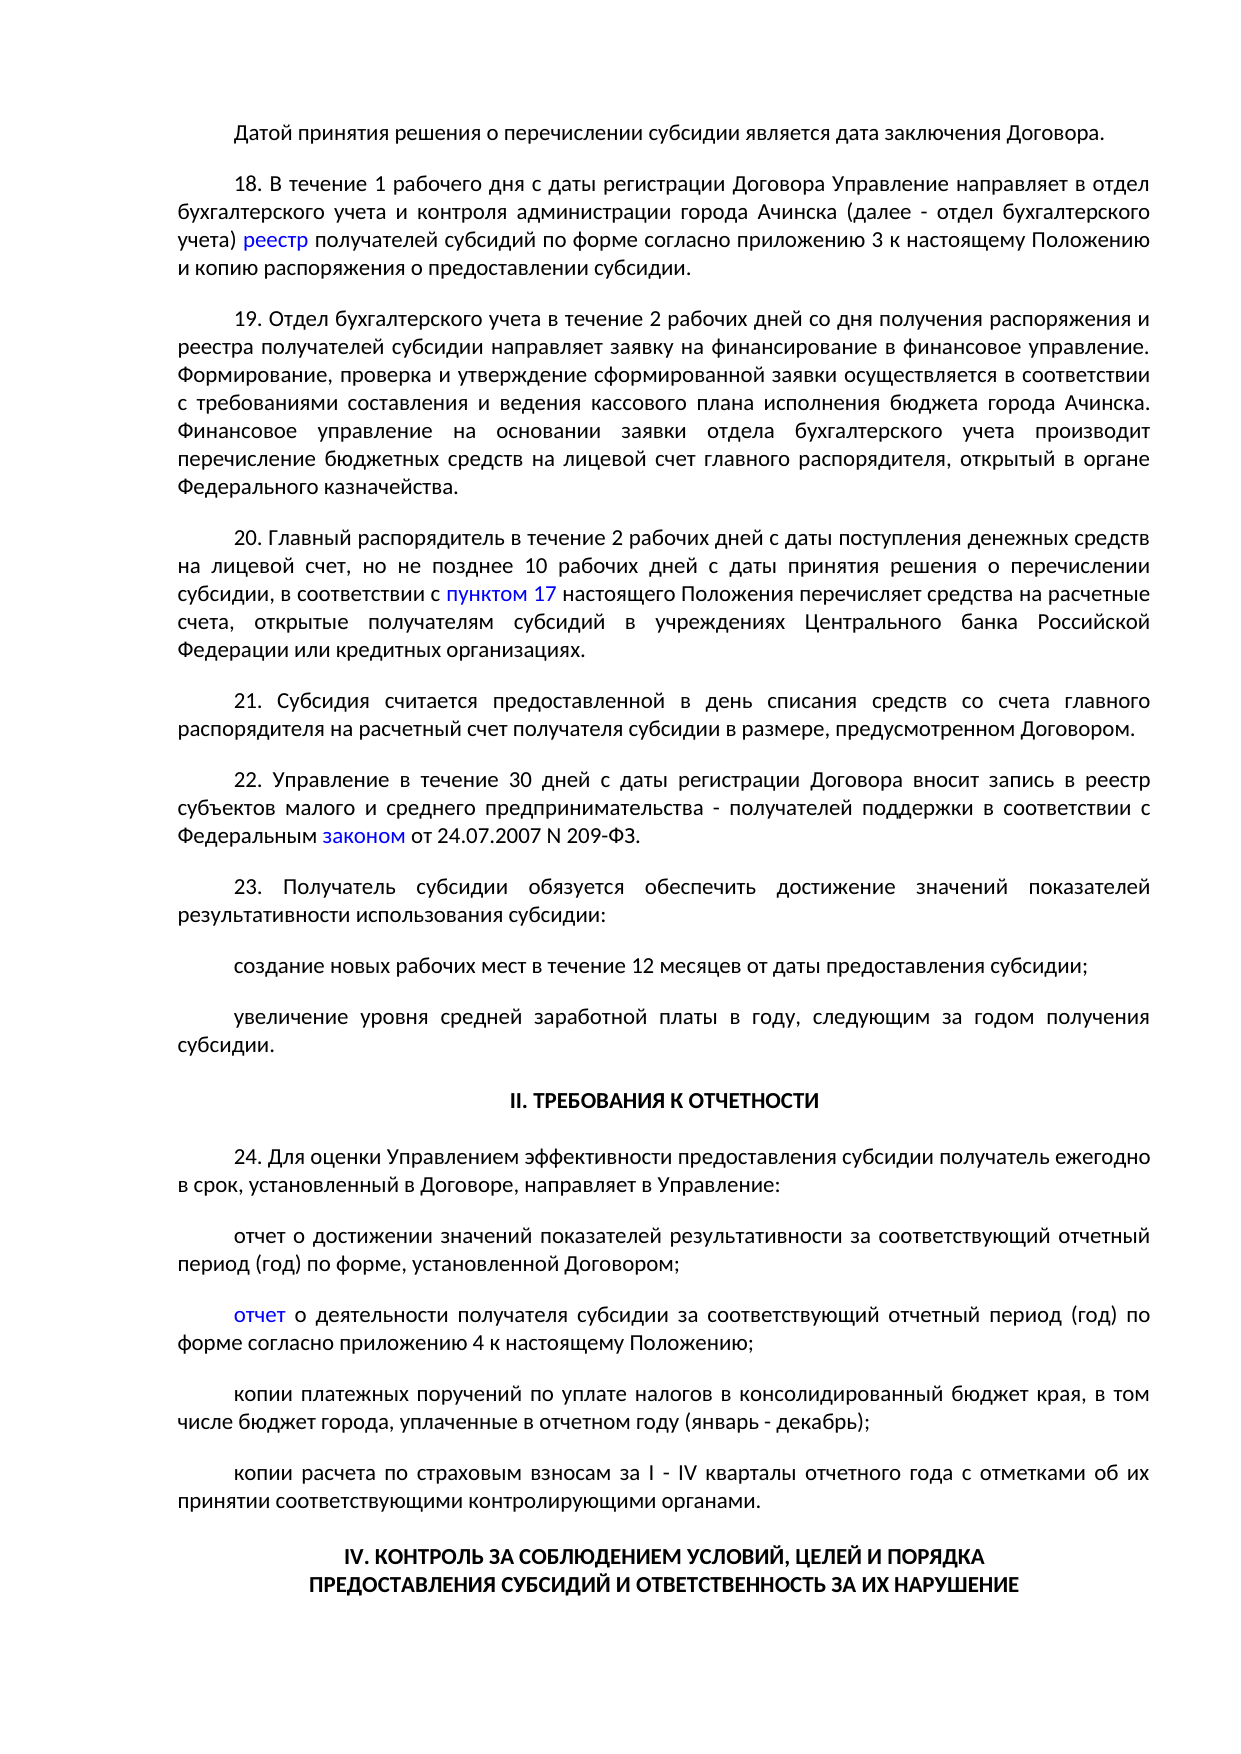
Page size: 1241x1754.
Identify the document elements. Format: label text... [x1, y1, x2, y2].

text 18. В течение 1 рабочего дня с даты регистрации Договора Управление направляет в отдел бухгалтерского учета и контроля администрации города Ачинска (далее - отдел бухгалтерского учета) реестр получателей субсидий по форме согласно приложению 3 к настоящему Положению и копию распоряжения о предоставлении субсидии. [177, 169, 1152, 281]
text 22. Управление в течение 30 дней с даты регистрации Договора вносит запись в реестр субъектов малого и среднего предпринимательства - получателей поддержки в соответствии с Федеральным законом от 24.07.2007 N 209-ФЗ. [177, 765, 1152, 849]
text 20. Главный распорядитель в течение 2 рабочих дней с даты поступления денежных средств на лицевой счет, но не позднее 10 рабочих дней с даты принятия решения о перечислении субсидии, в соответствии с пунктом 17 настоящего Положения перечисляет средства на расчетные счета, открытые получателям субсидий в учреждениях Центрального банка Российской Федерации или кредитных организациях. [177, 523, 1152, 663]
text 21. Субсидия считается предоставленной в день списания средств со счета главного распорядителя на расчетный счет получателя субсидии в размере, предусмотренном Договором. [177, 686, 1152, 742]
text 23. Получатель субсидии обязуется обеспечить достижение значений показателей результативности использования субсидии: [177, 872, 1152, 928]
text Датой принятия решения о перечислении субсидии является дата заключения Договора. [177, 118, 1152, 146]
text создание новых рабочих мест в течение 12 месяцев от даты предоставления субсидии; [177, 951, 1152, 979]
text 24. Для оценки Управлением эффективности предоставления субсидии получатель ежегодно в срок, установленный в Договоре, направляет в Управление: [177, 1142, 1152, 1198]
title II. ТРЕБОВАНИЯ К ОТЧЕТНОСТИ [177, 1086, 1152, 1114]
title IV. КОНТРОЛЬ ЗА СОБЛЮДЕНИЕМ УСЛОВИЙ, ЦЕЛЕЙ И ПОРЯДКА [177, 1542, 1152, 1570]
text увеличение уровня средней заработной платы в году, следующим за годом получения субсидии. [177, 1002, 1152, 1058]
text 19. Отдел бухгалтерского учета в течение 2 рабочих дней со дня получения распоряжения и реестра получателей субсидии направляет заявку на финансирование в финансовое управление. Формирование, проверка и утверждение сформированной заявки осуществляется в соответствии с требованиями составления и ведения кассового плана исполнения бюджета города Ачинска. Финансовое управление на основании заявки отдела бухгалтерского учета производит перечисление бюджетных средств на лицевой счет главного распорядителя, открытый в органе Федерального казначейства. [177, 304, 1152, 500]
text отчет о достижении значений показателей результативности за соответствующий отчетный период (год) по форме, установленной Договором; [177, 1221, 1152, 1277]
text копии расчета по страховым взносам за I - IV кварталы отчетного года с отметками об их принятии соответствующими контролирующими органами. [177, 1458, 1152, 1514]
title ПРЕДОСТАВЛЕНИЯ СУБСИДИЙ И ОТВЕТСТВЕННОСТЬ ЗА ИХ НАРУШЕНИЕ [177, 1570, 1152, 1598]
text копии платежных поручений по уплате налогов в консолидированный бюджет края, в том числе бюджет города, уплаченные в отчетном году (январь - декабрь); [177, 1379, 1152, 1435]
text отчет о деятельности получателя субсидии за соответствующий отчетный период (год) по форме согласно приложению 4 к настоящему Положению; [177, 1300, 1152, 1356]
